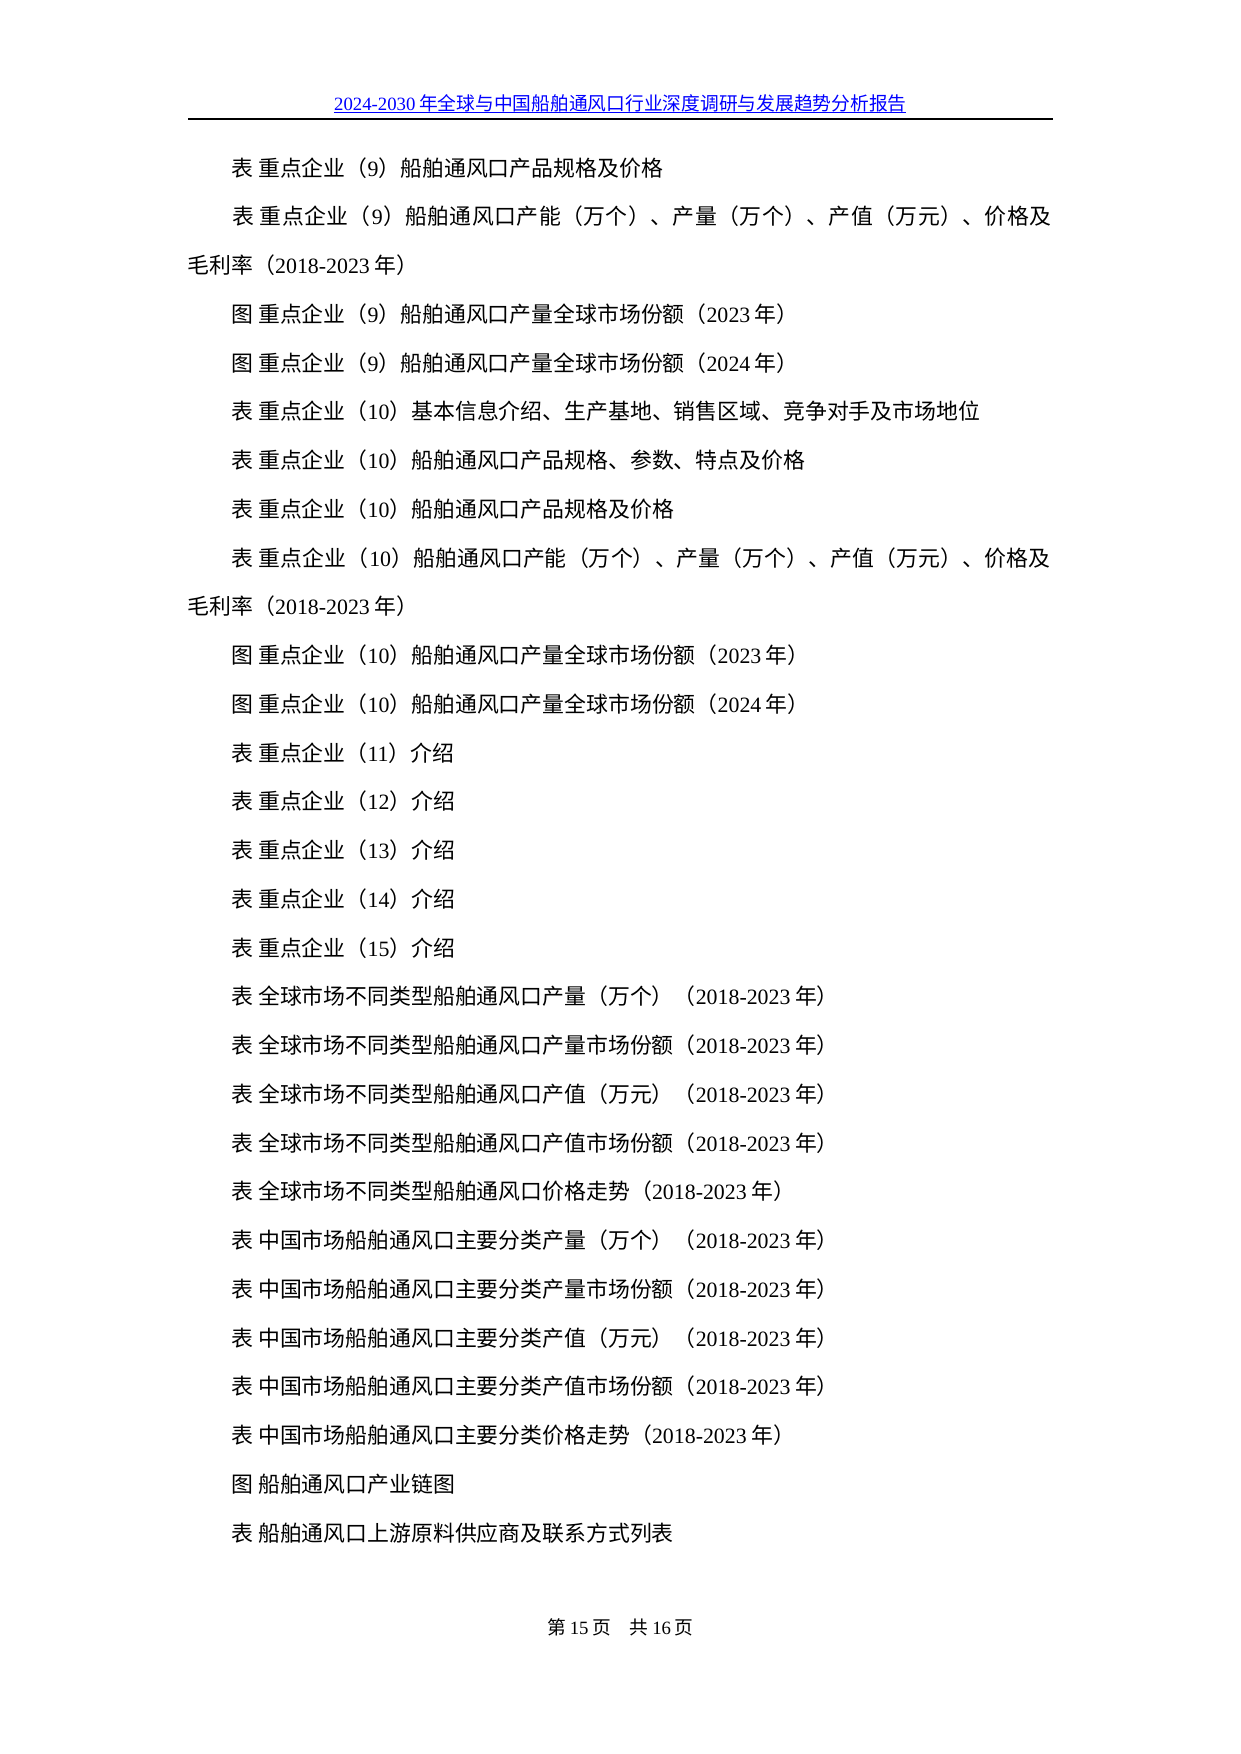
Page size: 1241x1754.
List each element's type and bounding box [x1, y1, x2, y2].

text [187, 150, 1053, 1548]
